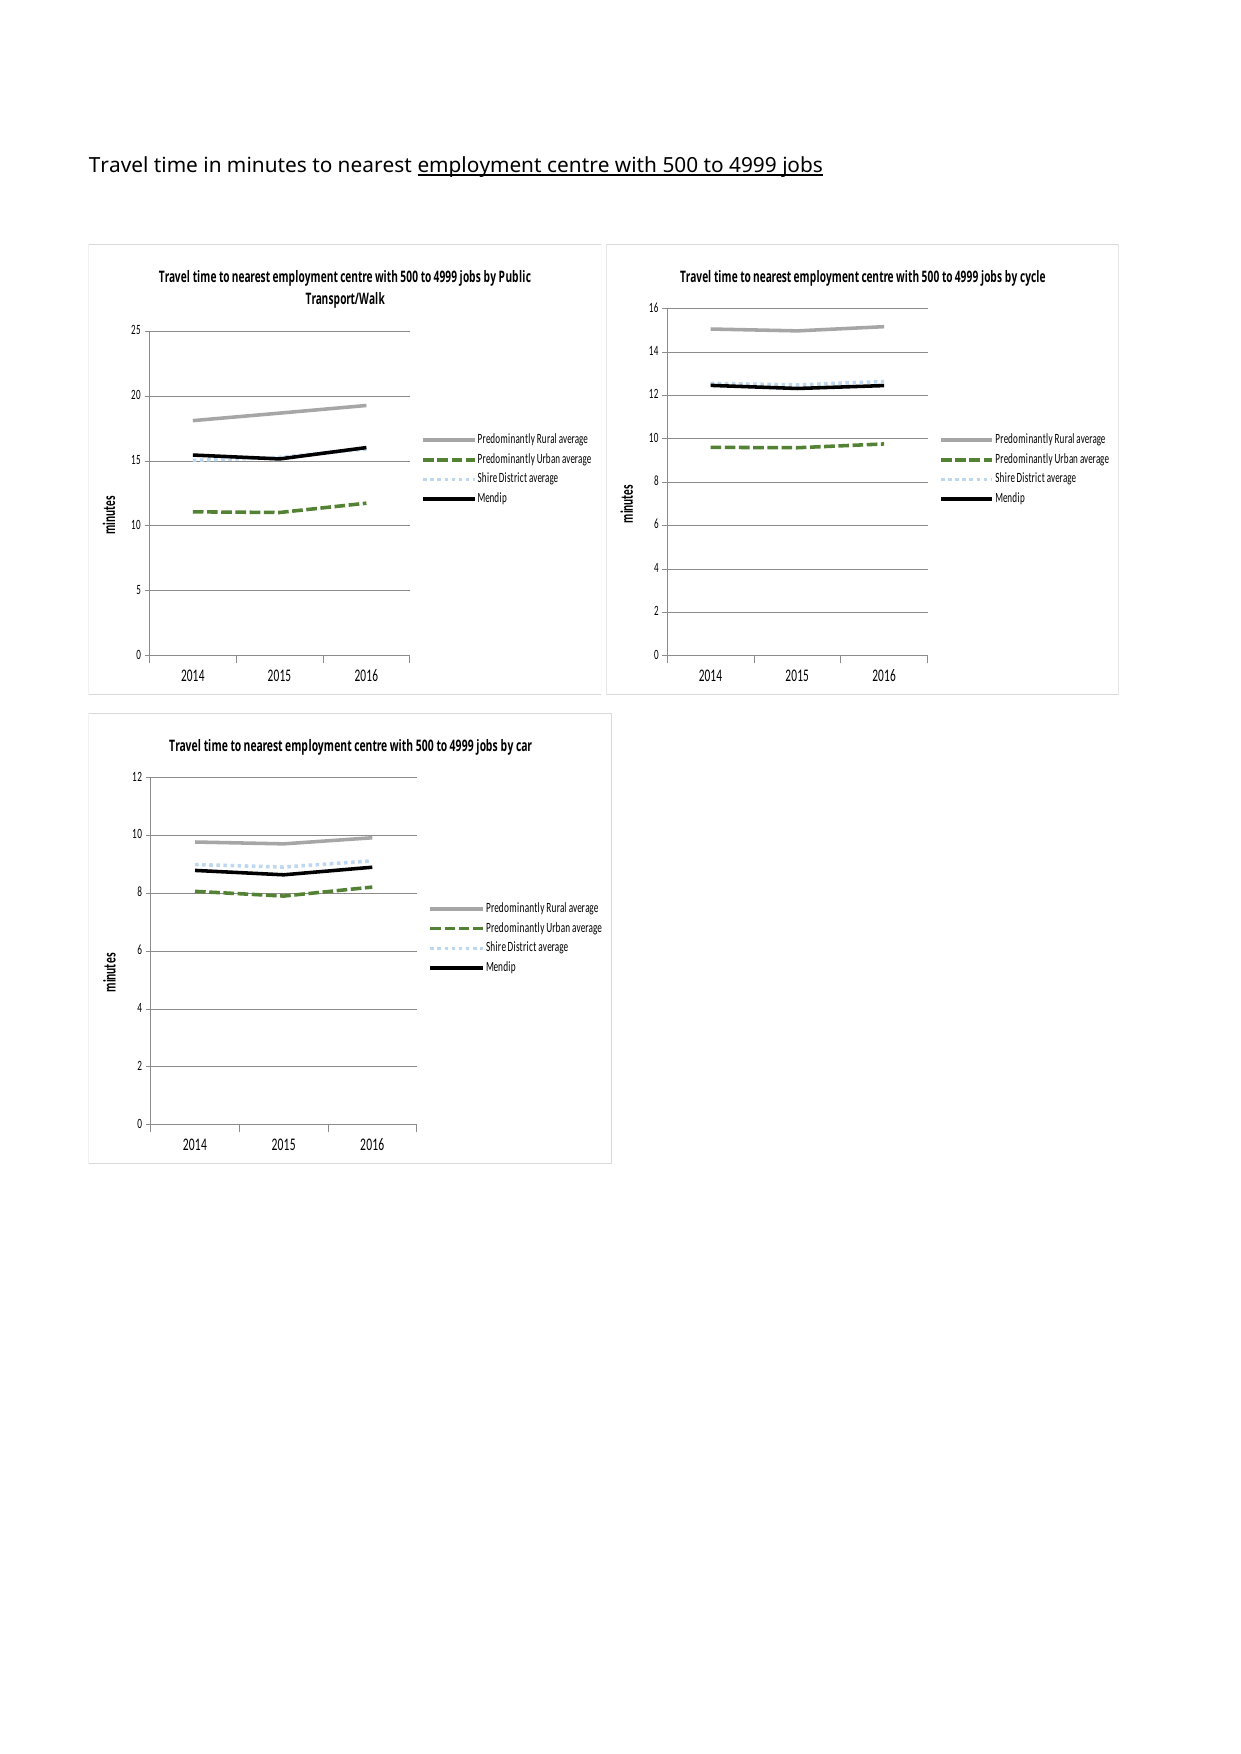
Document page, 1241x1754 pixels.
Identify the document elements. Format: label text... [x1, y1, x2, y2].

text Travel time in minutes to nearest employment centre with 500 to 4999 jobs [89, 150, 1152, 178]
